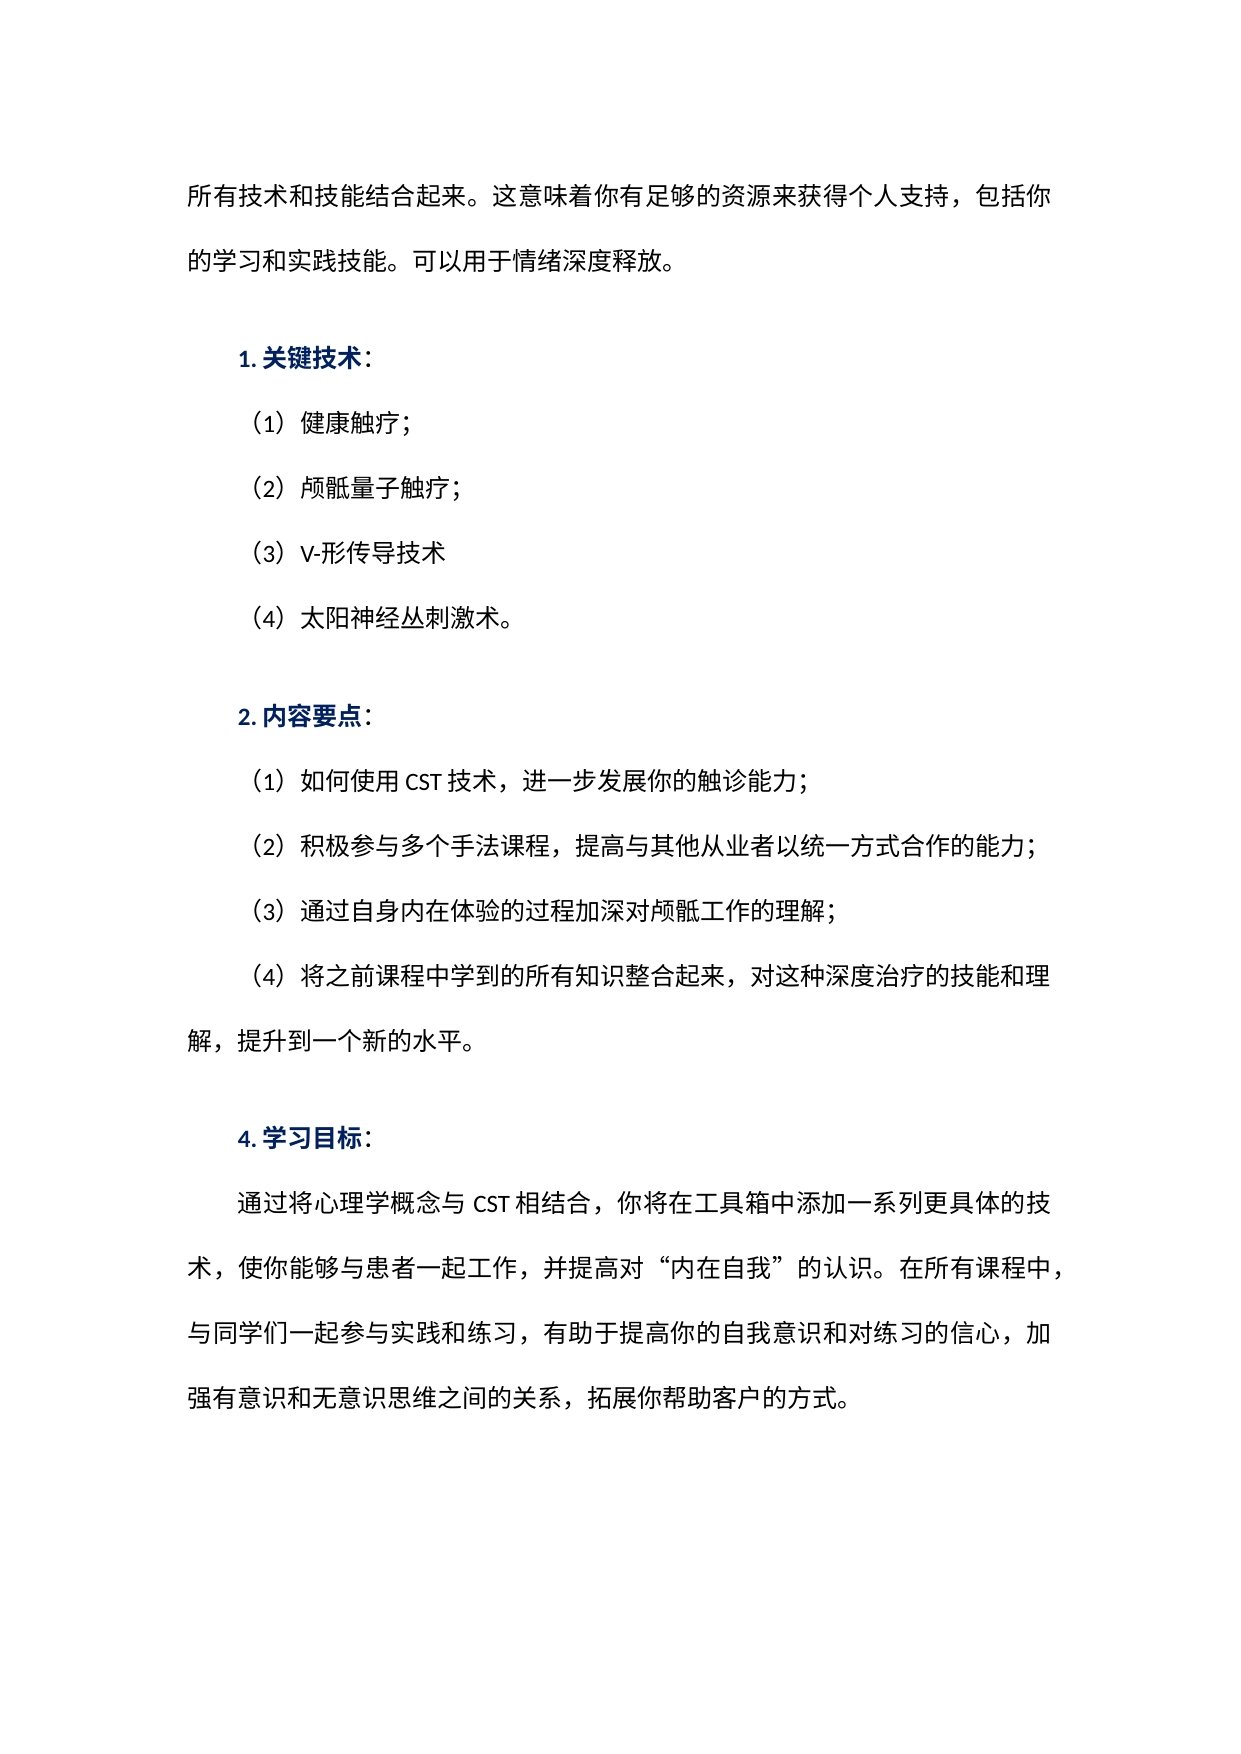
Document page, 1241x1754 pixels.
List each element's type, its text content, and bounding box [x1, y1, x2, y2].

text （3）通过自身内在体验的过程加深对颅骶工作的理解； [187, 877, 1053, 942]
text （4）太阳神经丛刺激术。 [187, 584, 1053, 649]
text （2）颅骶量子触疗； [187, 454, 1053, 519]
text （3）V-形传导技术 [187, 519, 1053, 584]
text （1）健康触疗； [187, 389, 1053, 454]
text 1. 关键技术： [187, 324, 1053, 389]
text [187, 162, 1053, 292]
text 通过将心理学概念与CST相结合，你将在工具箱中添加一系列更具体的技术，使你能够与患者一起工作，并提高对“内在自我”的认识。在所有课程中，与同学们一起参与实践和练习，有助于提高你的自我意识和对练习的信心，加强有意识和无意识思维之间的关系，拓展你帮助客户的方式。 [187, 1169, 1053, 1429]
text 4. 学习目标： [187, 1104, 1053, 1169]
text （1）如何使用CST技术，进一步发展你的触诊能力； [187, 747, 1053, 812]
text （4）将之前课程中学到的所有知识整合起来，对这种深度治疗的技能和理解，提升到一个新的水平。 [187, 942, 1053, 1072]
text 2. 内容要点： [187, 682, 1053, 747]
text （2）积极参与多个手法课程，提高与其他从业者以统一方式合作的能力； [187, 812, 1053, 877]
